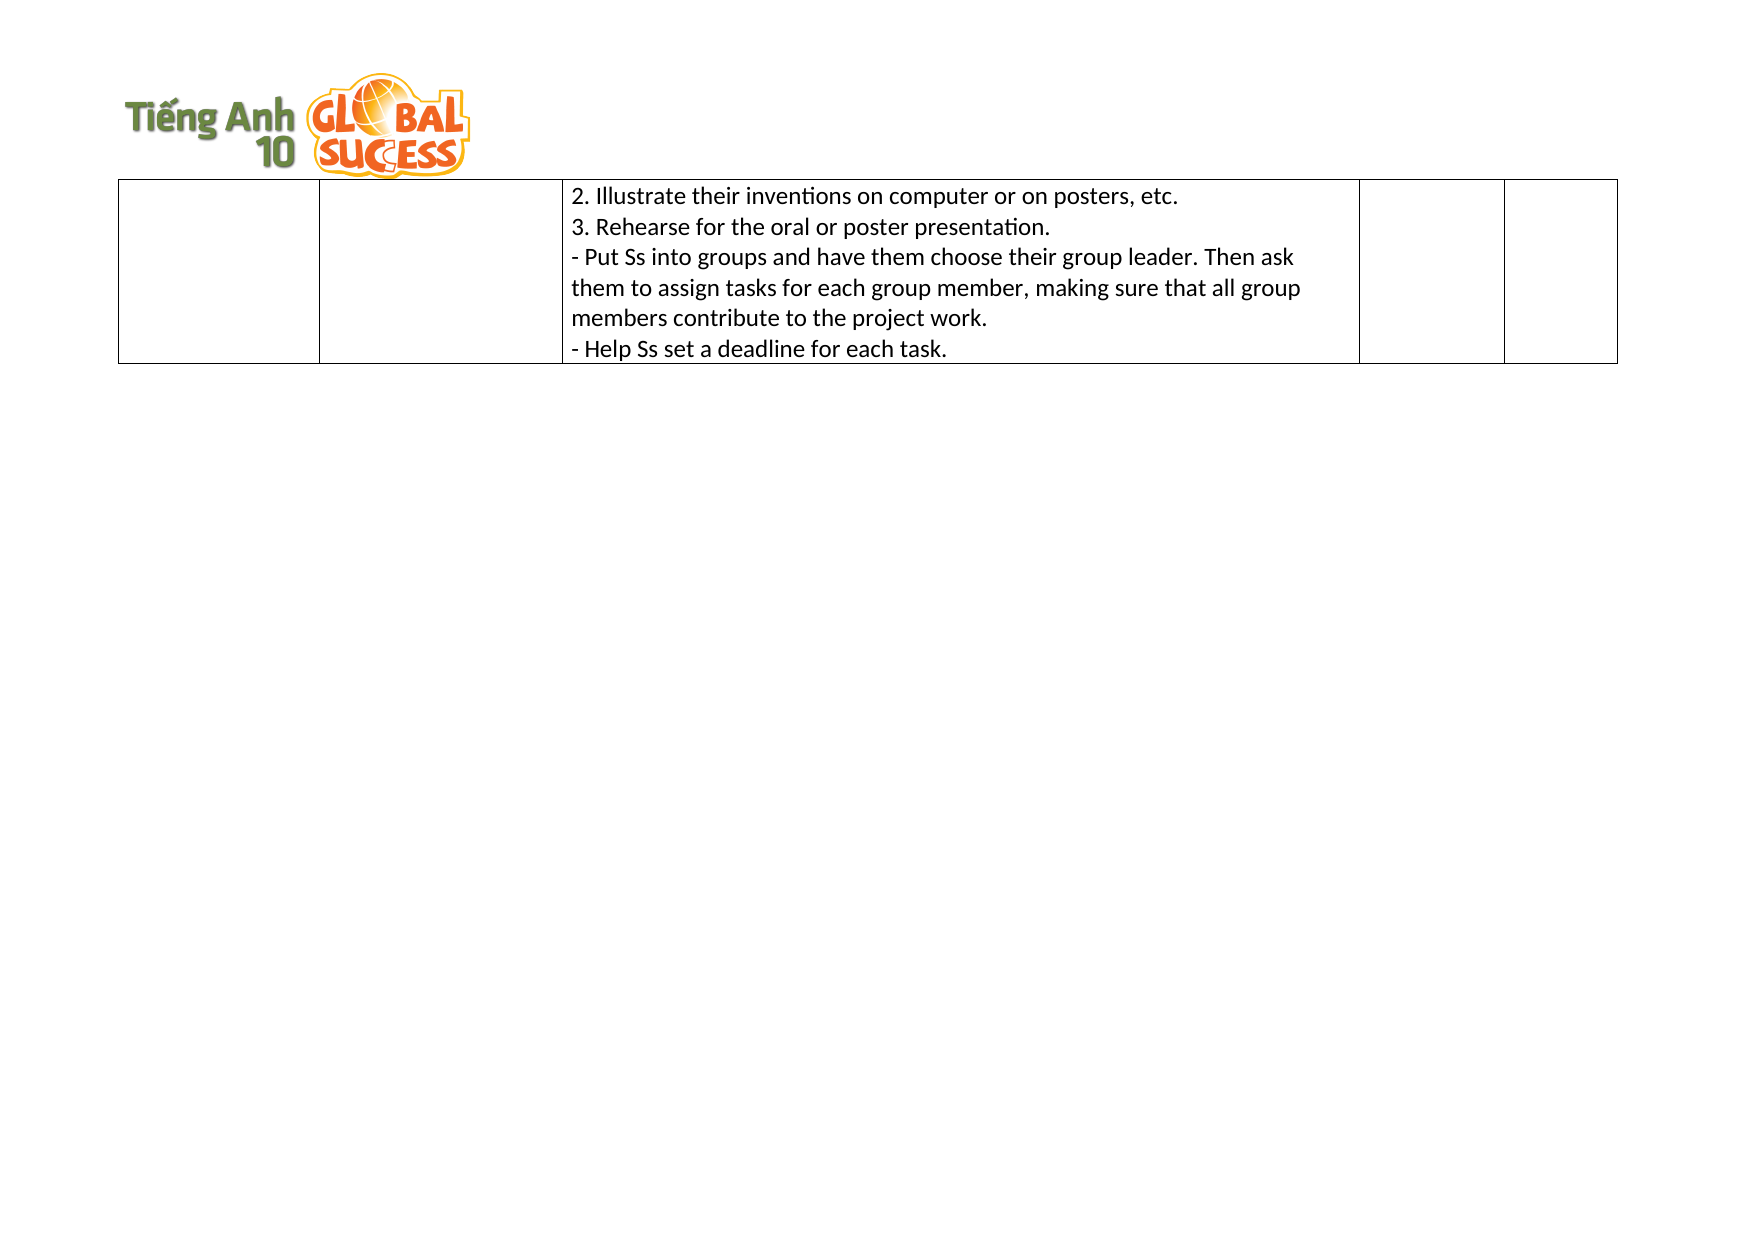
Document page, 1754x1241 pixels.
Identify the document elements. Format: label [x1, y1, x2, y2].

picture [118, 73, 471, 179]
